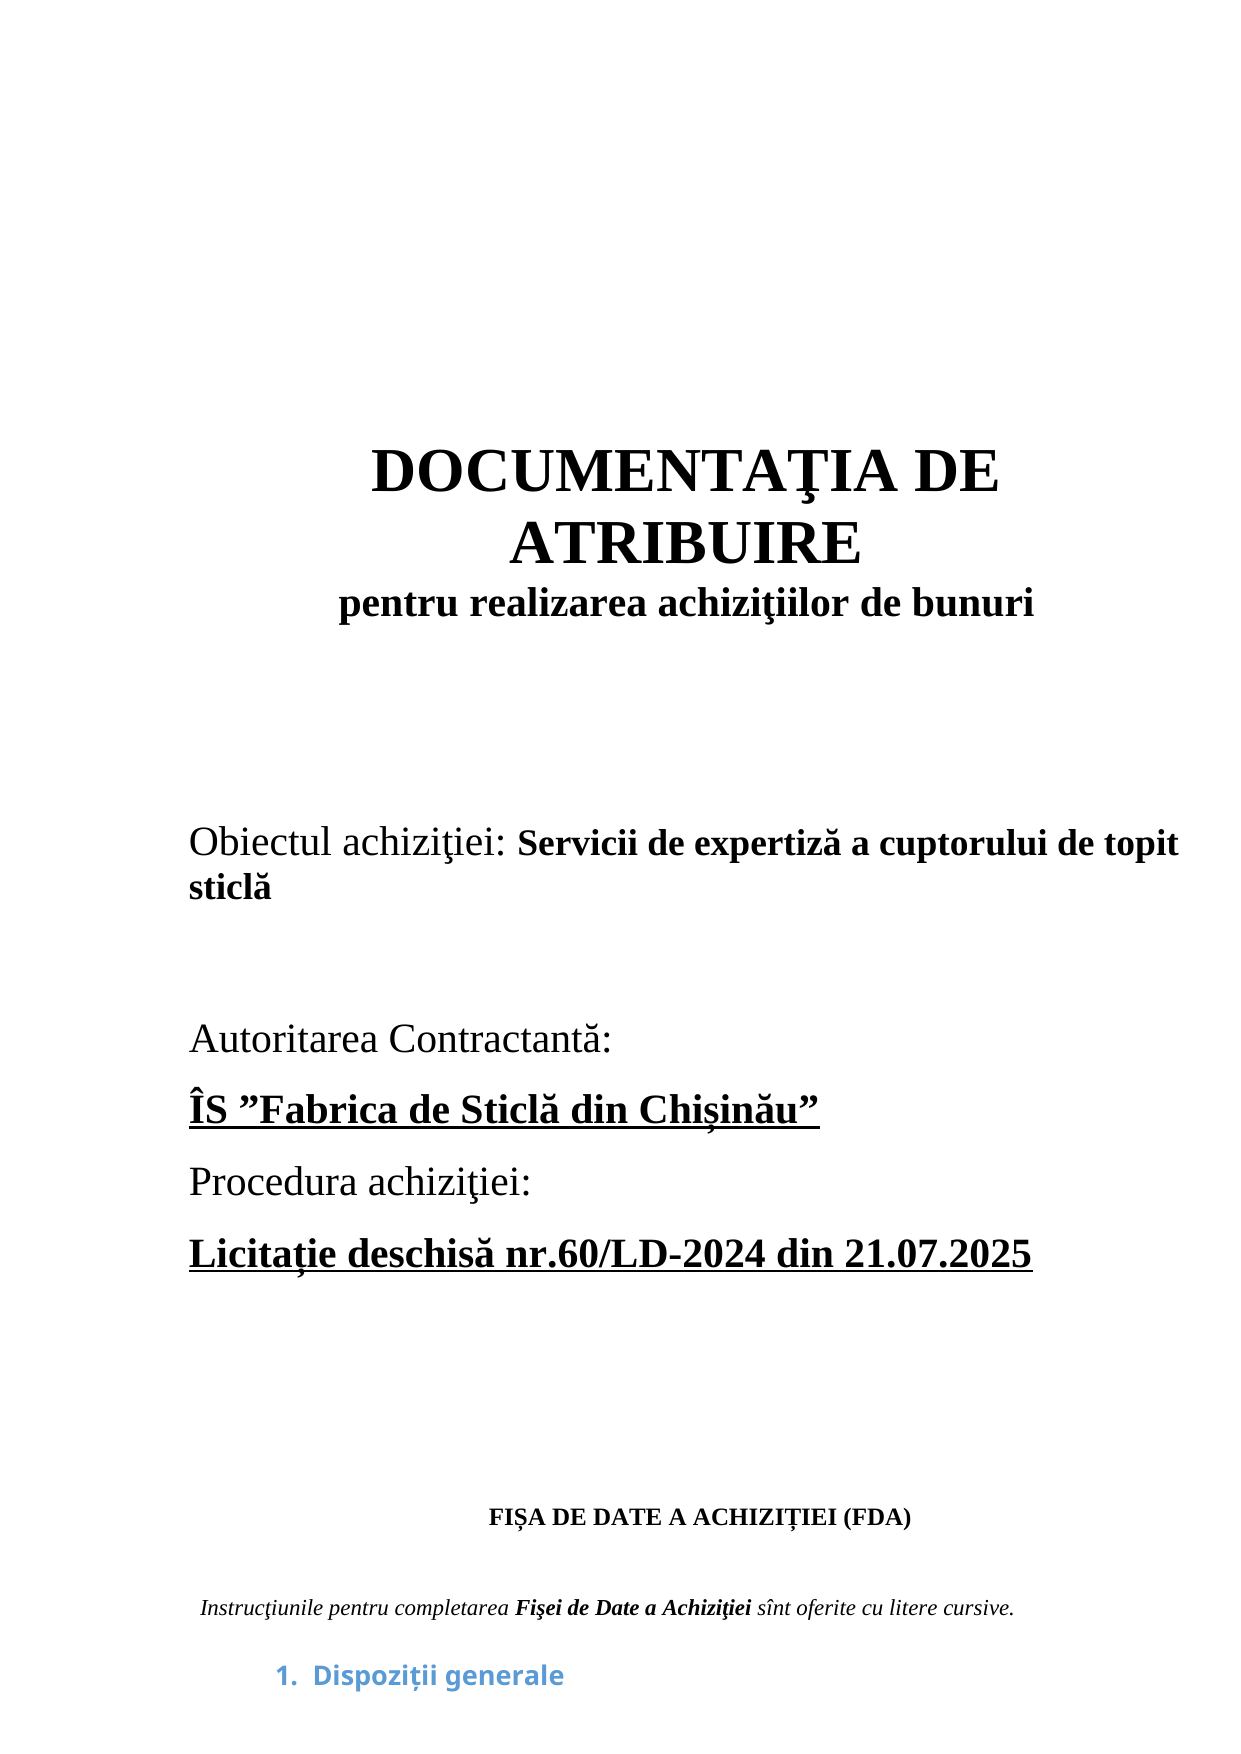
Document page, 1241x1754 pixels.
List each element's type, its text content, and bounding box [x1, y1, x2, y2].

table_cell [177, 1480, 1196, 1709]
table_header DOCUMENTAŢIA de atribuire pentru realizarea achiziţiilor de bunuri Obiectul achiziţiei: Servicii de expertiză a cuptorului de topit sticlă Autoritarea Contractantă: ÎS ”Fabrica de Sticlă din Chișinău” Procedura achiziţiei: Licitație deschisă nr.60/LD-2024 din 21.07.2025 [177, 260, 1196, 1480]
